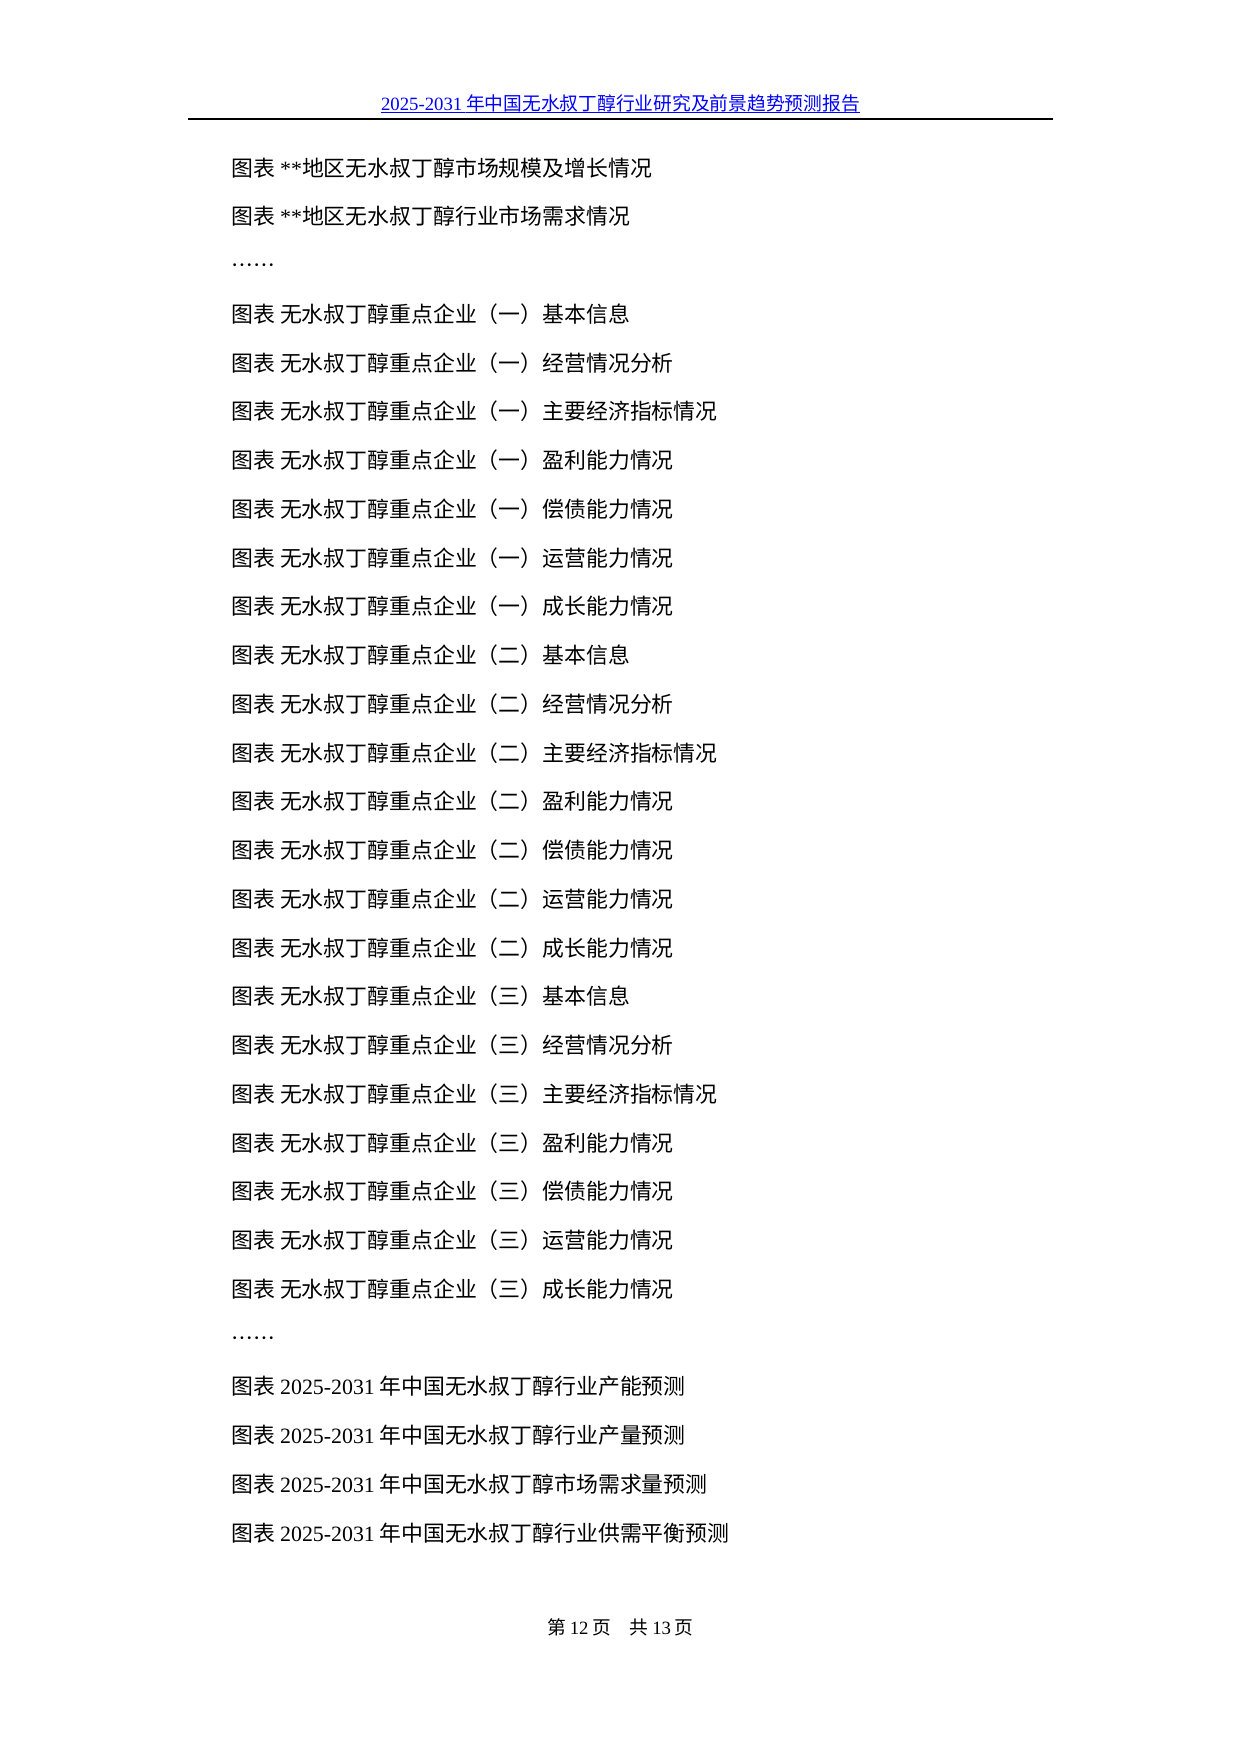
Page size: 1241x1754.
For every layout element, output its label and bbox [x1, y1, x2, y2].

text [187, 150, 1053, 1548]
